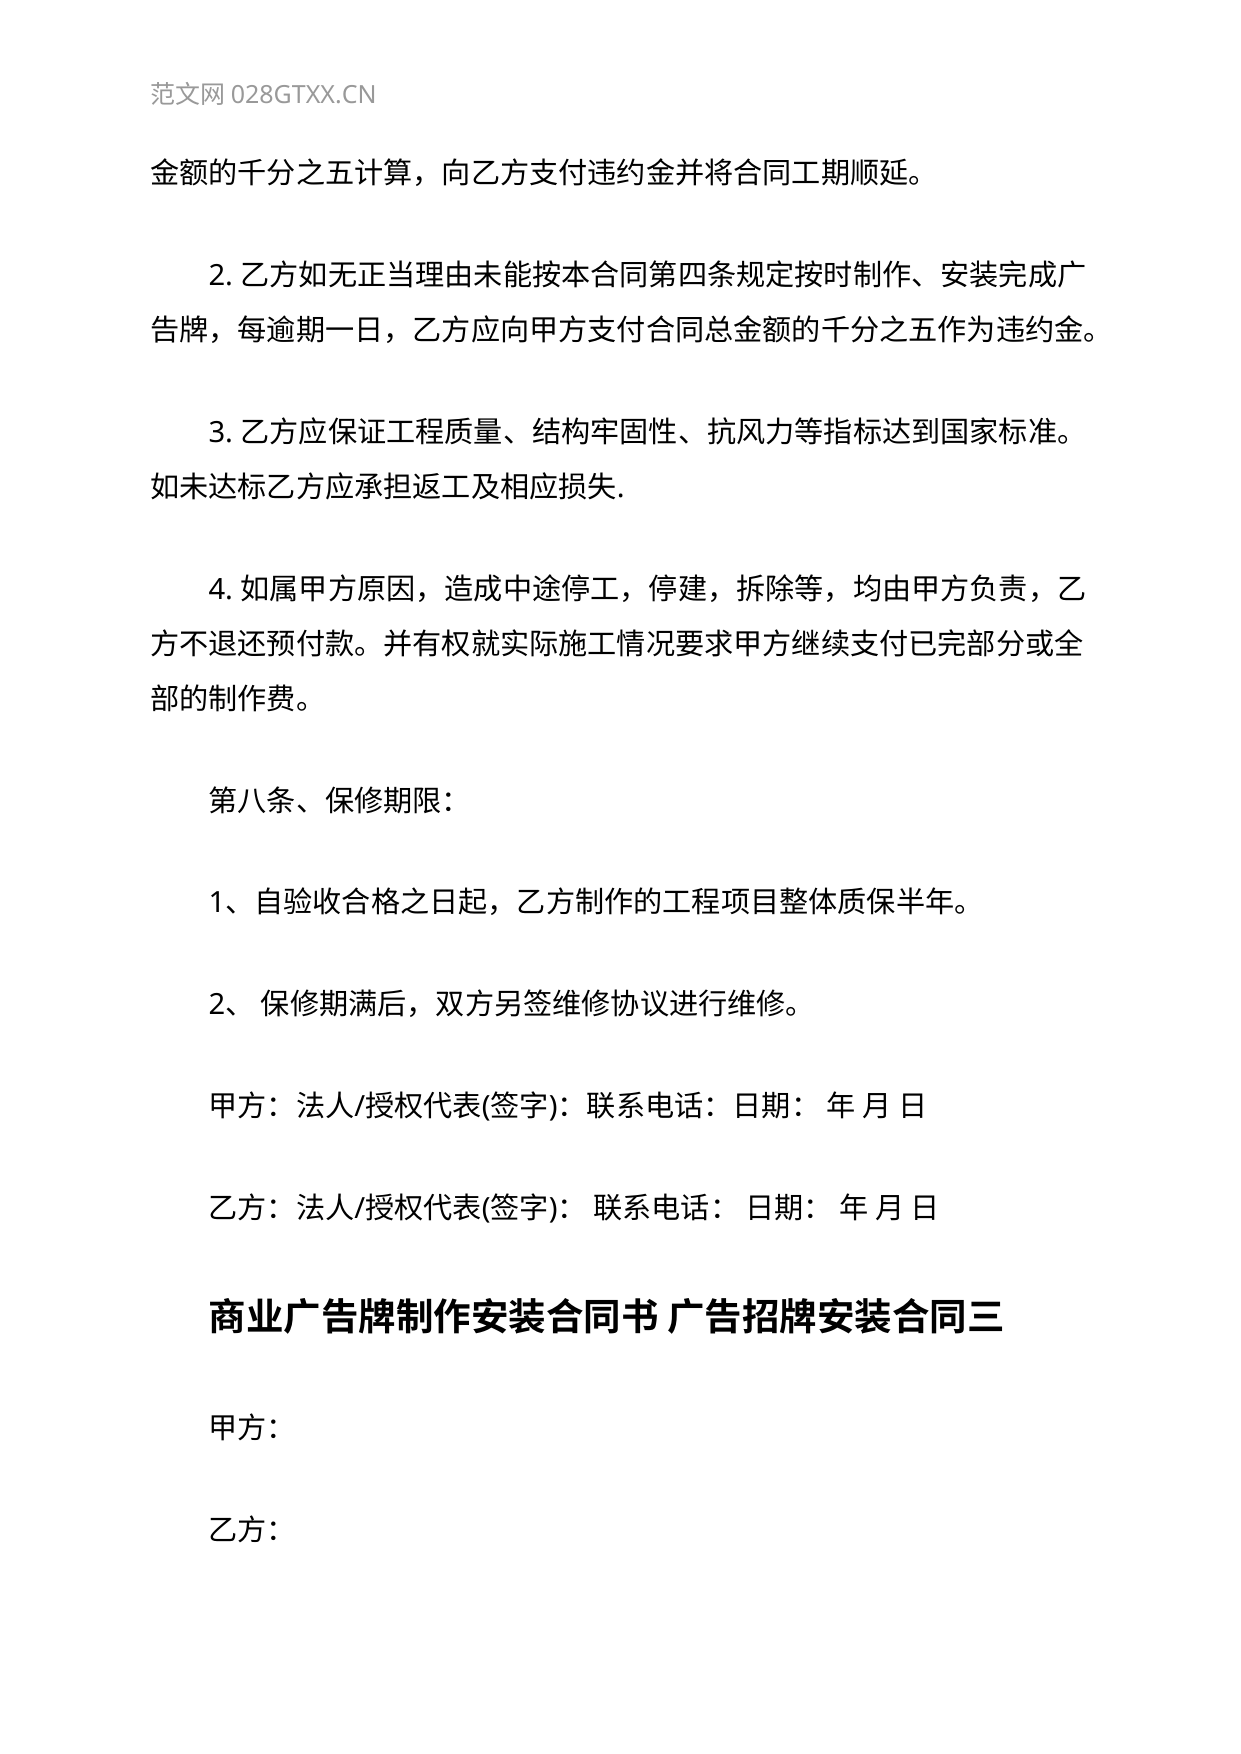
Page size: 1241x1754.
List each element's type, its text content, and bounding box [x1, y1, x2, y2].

text 2、 保修期满后，双方另签维修协议进行维修。 [150, 981, 1090, 1023]
text 第八条、保修期限： [150, 777, 1090, 819]
text 甲方： [150, 1404, 1090, 1447]
text 3. 乙方应保证工程质量、结构牢固性、抗风力等指标达到国家标准。如未达标乙方应承担返工及相应损失. [150, 408, 1090, 506]
text 乙方：法人/授权代表(签字)： 联系电话： 日期： 年 月 日 [150, 1185, 1090, 1227]
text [150, 150, 1090, 192]
text 商业广告牌制作安装合同书 广告招牌安装合同三 [150, 1287, 1090, 1341]
text 4. 如属甲方原因，造成中途停工，停建，拆除等，均由甲方负责，乙方不退还预付款。并有权就实际施工情况要求甲方继续支付已完部分或全部的制作费。 [150, 566, 1090, 718]
text 2. 乙方如无正当理由未能按本合同第四条规定按时制作、安装完成广告牌，每逾期一日，乙方应向甲方支付合同总金额的千分之五作为违约金。 [150, 252, 1090, 349]
text 1、自验收合格之日起，乙方制作的工程项目整体质保半年。 [150, 879, 1090, 921]
text 乙方： [150, 1506, 1090, 1548]
text 甲方：法人/授权代表(签字)：联系电话：日期： 年 月 日 [150, 1083, 1090, 1125]
